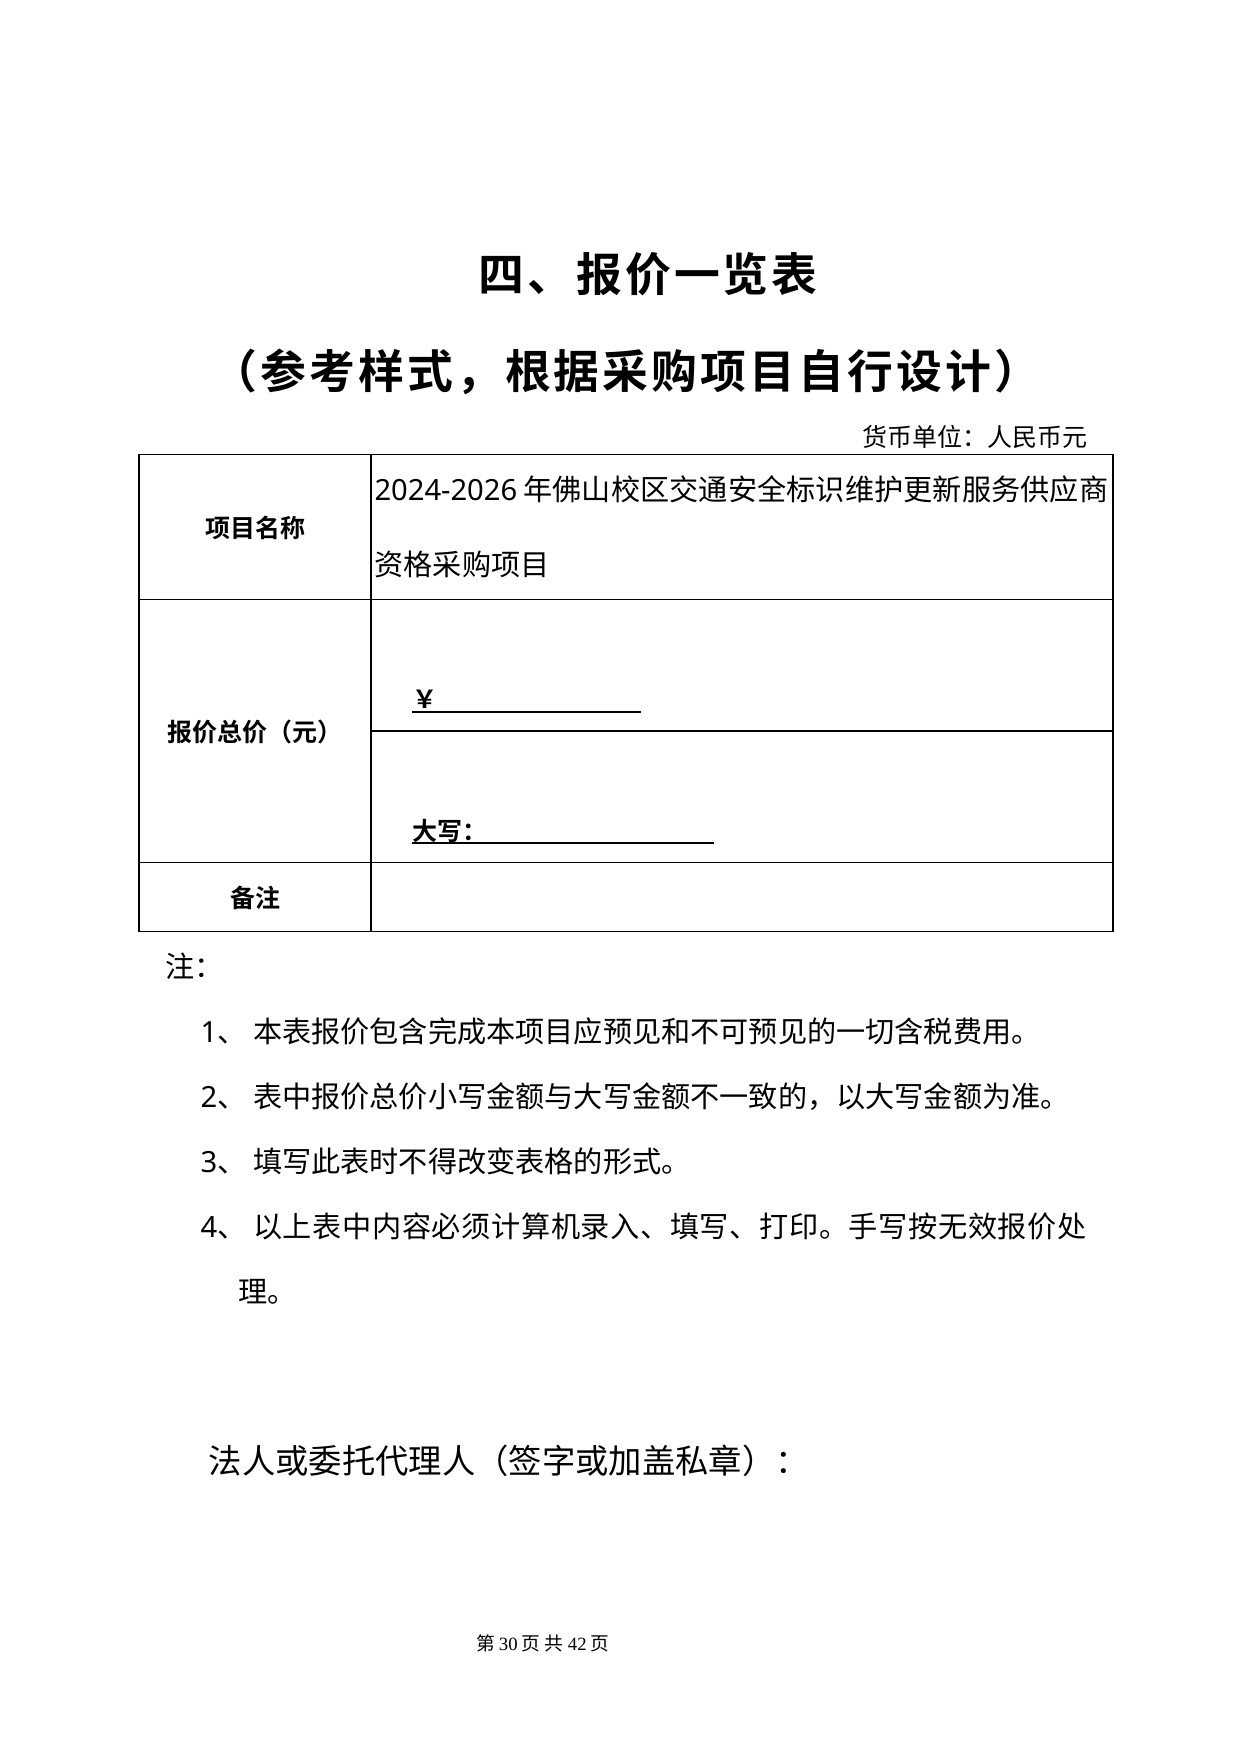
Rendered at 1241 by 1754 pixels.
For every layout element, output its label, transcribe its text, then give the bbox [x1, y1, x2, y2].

list 本表报价包含完成本项目应预见和不可预见的一切含税费用。 [200, 997, 1087, 1062]
table_cell [372, 863, 1112, 931]
text （参考样式，根据采购项目自行设计） [165, 320, 1087, 417]
table_cell 备注 [140, 863, 370, 931]
table_cell ￥ [372, 600, 1112, 730]
table_header 项目名称 [140, 455, 370, 599]
text 法人或委托代理人（签字或加盖私章）： [165, 1427, 1087, 1492]
table_header 2024-2026年佛山校区交通安全标识维护更新服务供应商资格采购项目 [372, 455, 1112, 599]
list 报价一览表 [209, 222, 1087, 320]
table_cell 大写： [372, 732, 1112, 862]
list 填写此表时不得改变表格的形式。 [200, 1127, 1087, 1192]
list 表中报价总价小写金额与大写金额不一致的，以大写金额为准。 [200, 1062, 1087, 1127]
text 注： [165, 932, 1087, 997]
text 货币单位：人民币元 [165, 417, 1087, 454]
list 以上表中内容必须计算机录入、填写、打印。手写按无效报价处理。 [200, 1192, 1087, 1322]
table_cell 报价总价（元） [140, 600, 370, 862]
